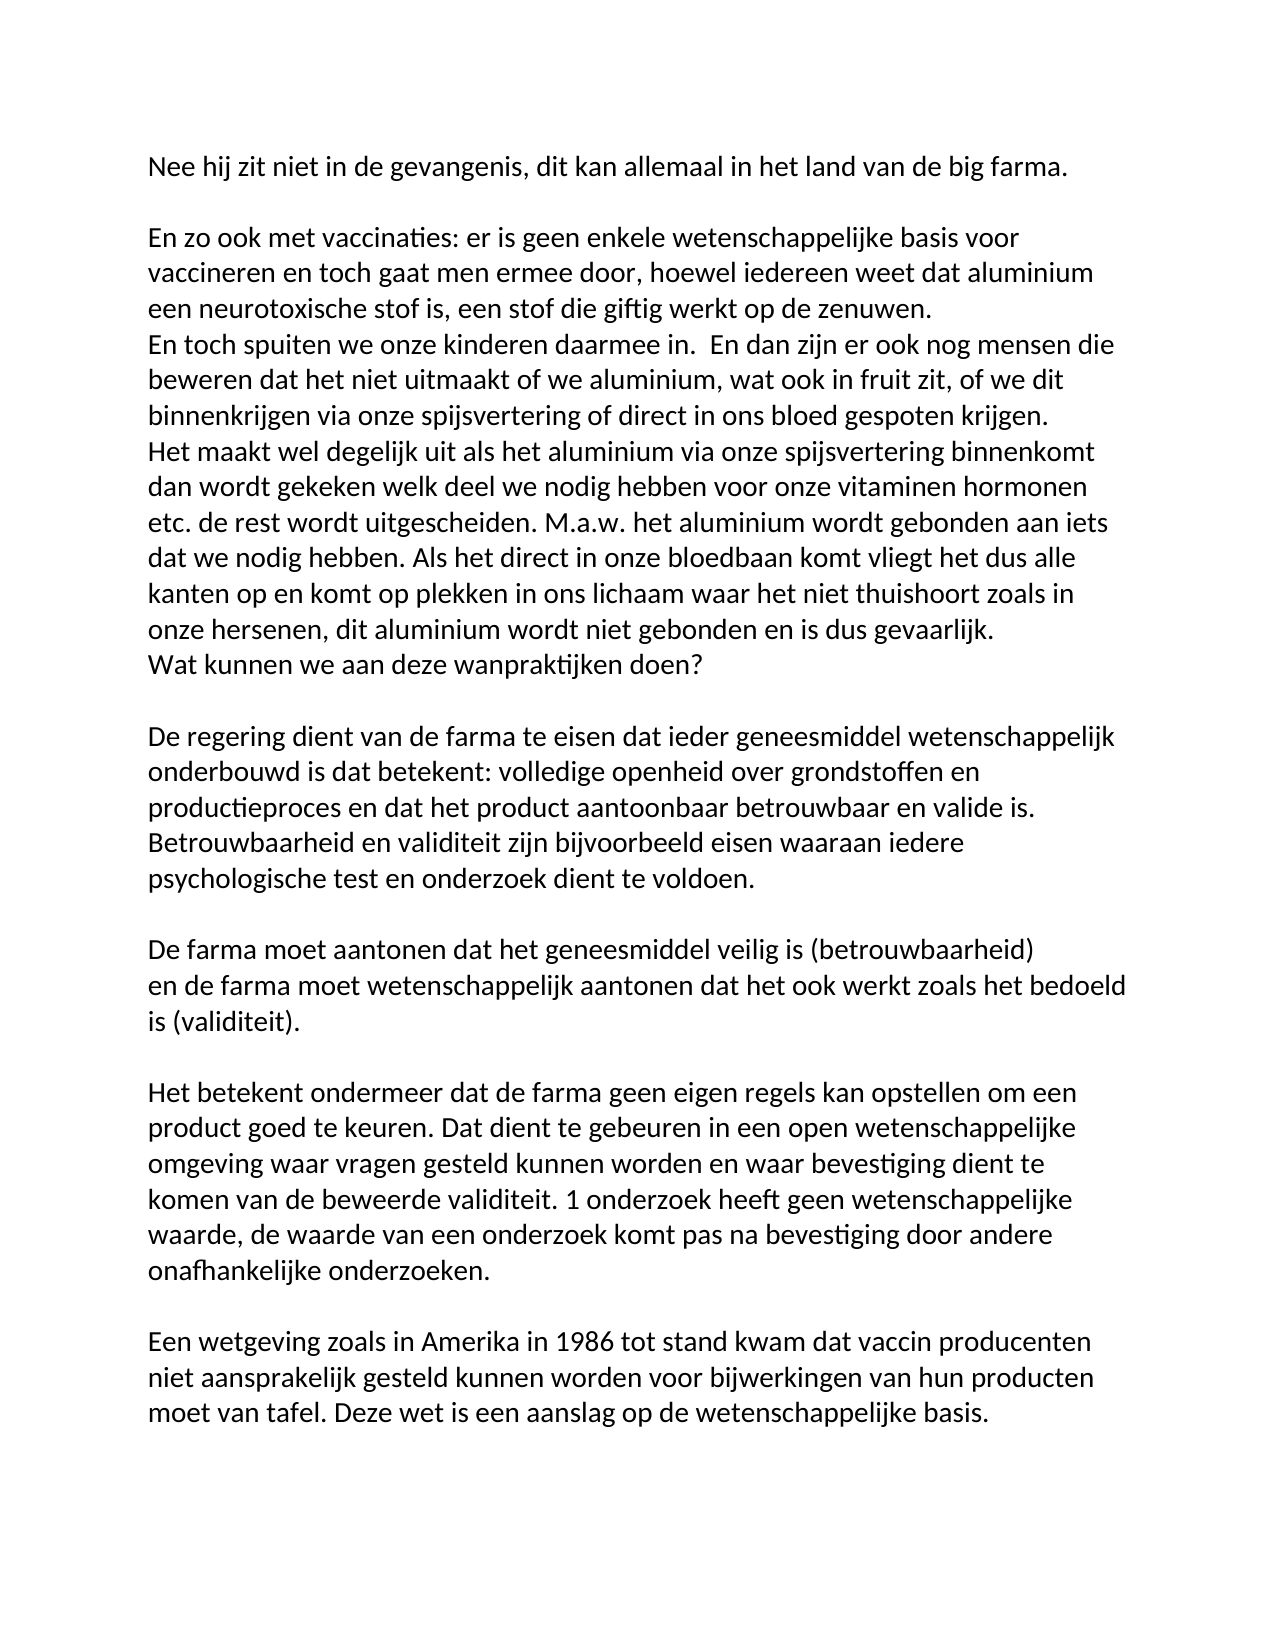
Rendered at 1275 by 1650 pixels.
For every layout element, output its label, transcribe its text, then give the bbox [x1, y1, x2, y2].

text Wat kunnen we aan deze wanpraktijken doen? [148, 646, 1127, 682]
text Een wetgeving zoals in Amerika in 1986 tot stand kwam dat vaccin producenten niet aansprakelijk gesteld kunnen worden voor bijwerkingen van hun producten moet van tafel. Deze wet is een aanslag op de wetenschappelijke basis. [148, 1323, 1127, 1430]
text De farma moet aantonen dat het geneesmiddel veilig is (betrouwbaarheid) [148, 931, 1127, 967]
text En zo ook met vaccinaties: er is geen enkele wetenschappelijke basis voor vaccineren en toch gaat men ermee door, hoewel iedereen weet dat aluminium een neurotoxische stof is, een stof die giftig werkt op de zenuwen. [148, 219, 1127, 326]
text en de farma moet wetenschappelijk aantonen dat het ook werkt zoals het bedoeld is (validiteit). [148, 967, 1127, 1038]
text Het betekent ondermeer dat de farma geen eigen regels kan opstellen om een product goed te keuren. Dat dient te gebeuren in een open wetenschappelijke omgeving waar vragen gesteld kunnen worden en waar bevestiging dient te komen van de beweerde validiteit. 1 onderzoek heeft geen wetenschappelijke waarde, de waarde van een onderzoek komt pas na bevestiging door andere onafhankelijke onderzoeken. [148, 1074, 1127, 1288]
text En toch spuiten we onze kinderen daarmee in. En dan zijn er ook nog mensen die beweren dat het niet uitmaakt of we aluminium, wat ook in fruit zit, of we dit binnenkrijgen via onze spijsvertering of direct in ons bloed gespoten krijgen. [148, 326, 1127, 433]
text De regering dient van de farma te eisen dat ieder geneesmiddel wetenschappelijk onderbouwd is dat betekent: volledige openheid over grondstoffen en productieproces en dat het product aantoonbaar betrouwbaar en valide is. Betrouwbaarheid en validiteit zijn bijvoorbeeld eisen waaraan iedere psychologische test en onderzoek dient te voldoen. [148, 718, 1127, 896]
text Nee hij zit niet in de gevangenis, dit kan allemaal in het land van de big farma. [148, 148, 1127, 183]
text Het maakt wel degelijk uit als het aluminium via onze spijsvertering binnenkomt dan wordt gekeken welk deel we nodig hebben voor onze vitaminen hormonen etc. de rest wordt uitgescheiden. M.a.w. het aluminium wordt gebonden aan iets dat we nodig hebben. Als het direct in onze bloedbaan komt vliegt het dus alle kanten op en komt op plekken in ons lichaam waar het niet thuishoort zoals in onze hersenen, dit aluminium wordt niet gebonden en is dus gevaarlijk. [148, 433, 1127, 646]
